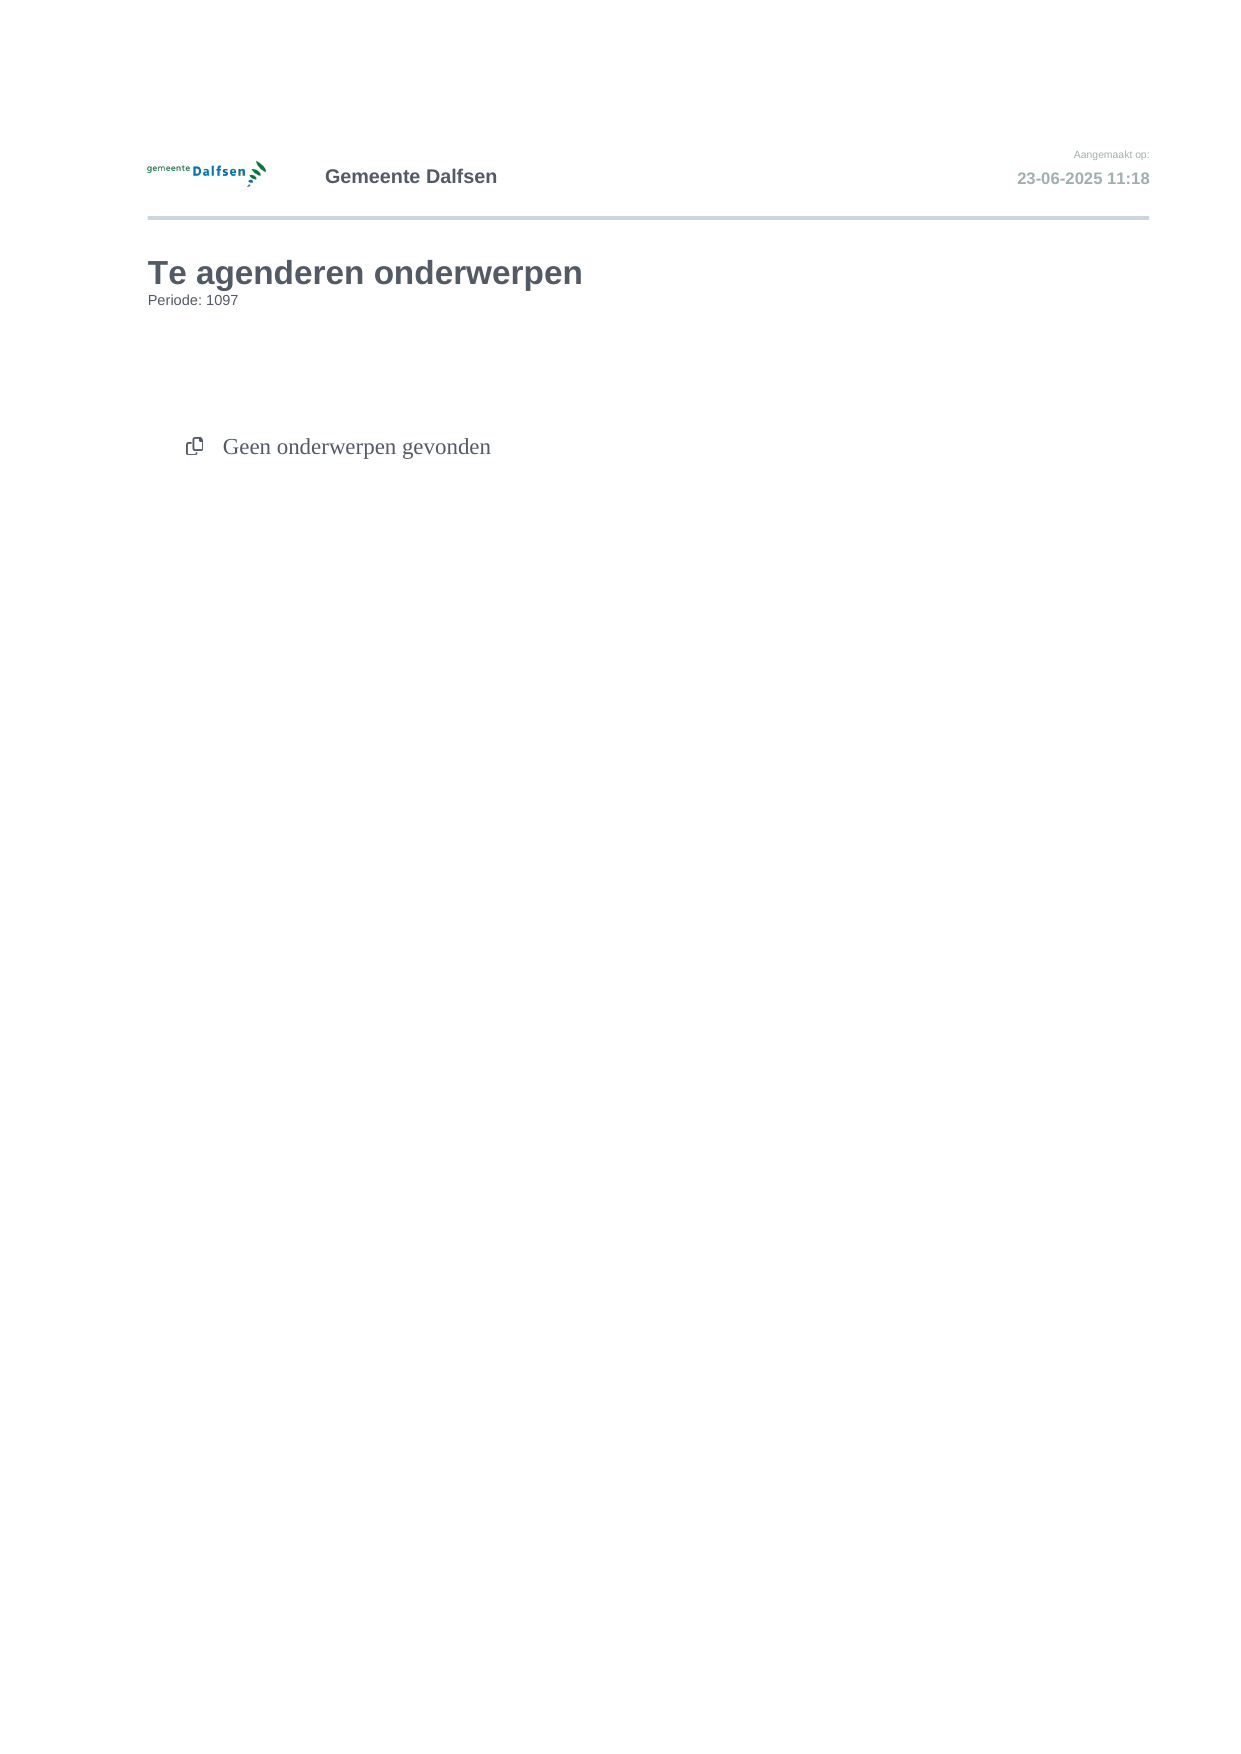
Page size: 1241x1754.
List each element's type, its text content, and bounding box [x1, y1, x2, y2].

picture [147, 216, 1150, 220]
list Geen onderwerpen gevonden [185, 433, 1093, 459]
picture [186, 437, 203, 455]
picture [147, 161, 266, 187]
table_cell Periode: 1097 [148, 292, 727, 325]
table_header [148, 148, 325, 188]
table_header Gemeente Dalfsen [325, 148, 727, 188]
table_header Te agenderen onderwerpen [148, 245, 727, 292]
table_header Aangemaakt op: [727, 148, 1149, 161]
table_cell 23-06-2025 11:18 [727, 161, 1149, 188]
